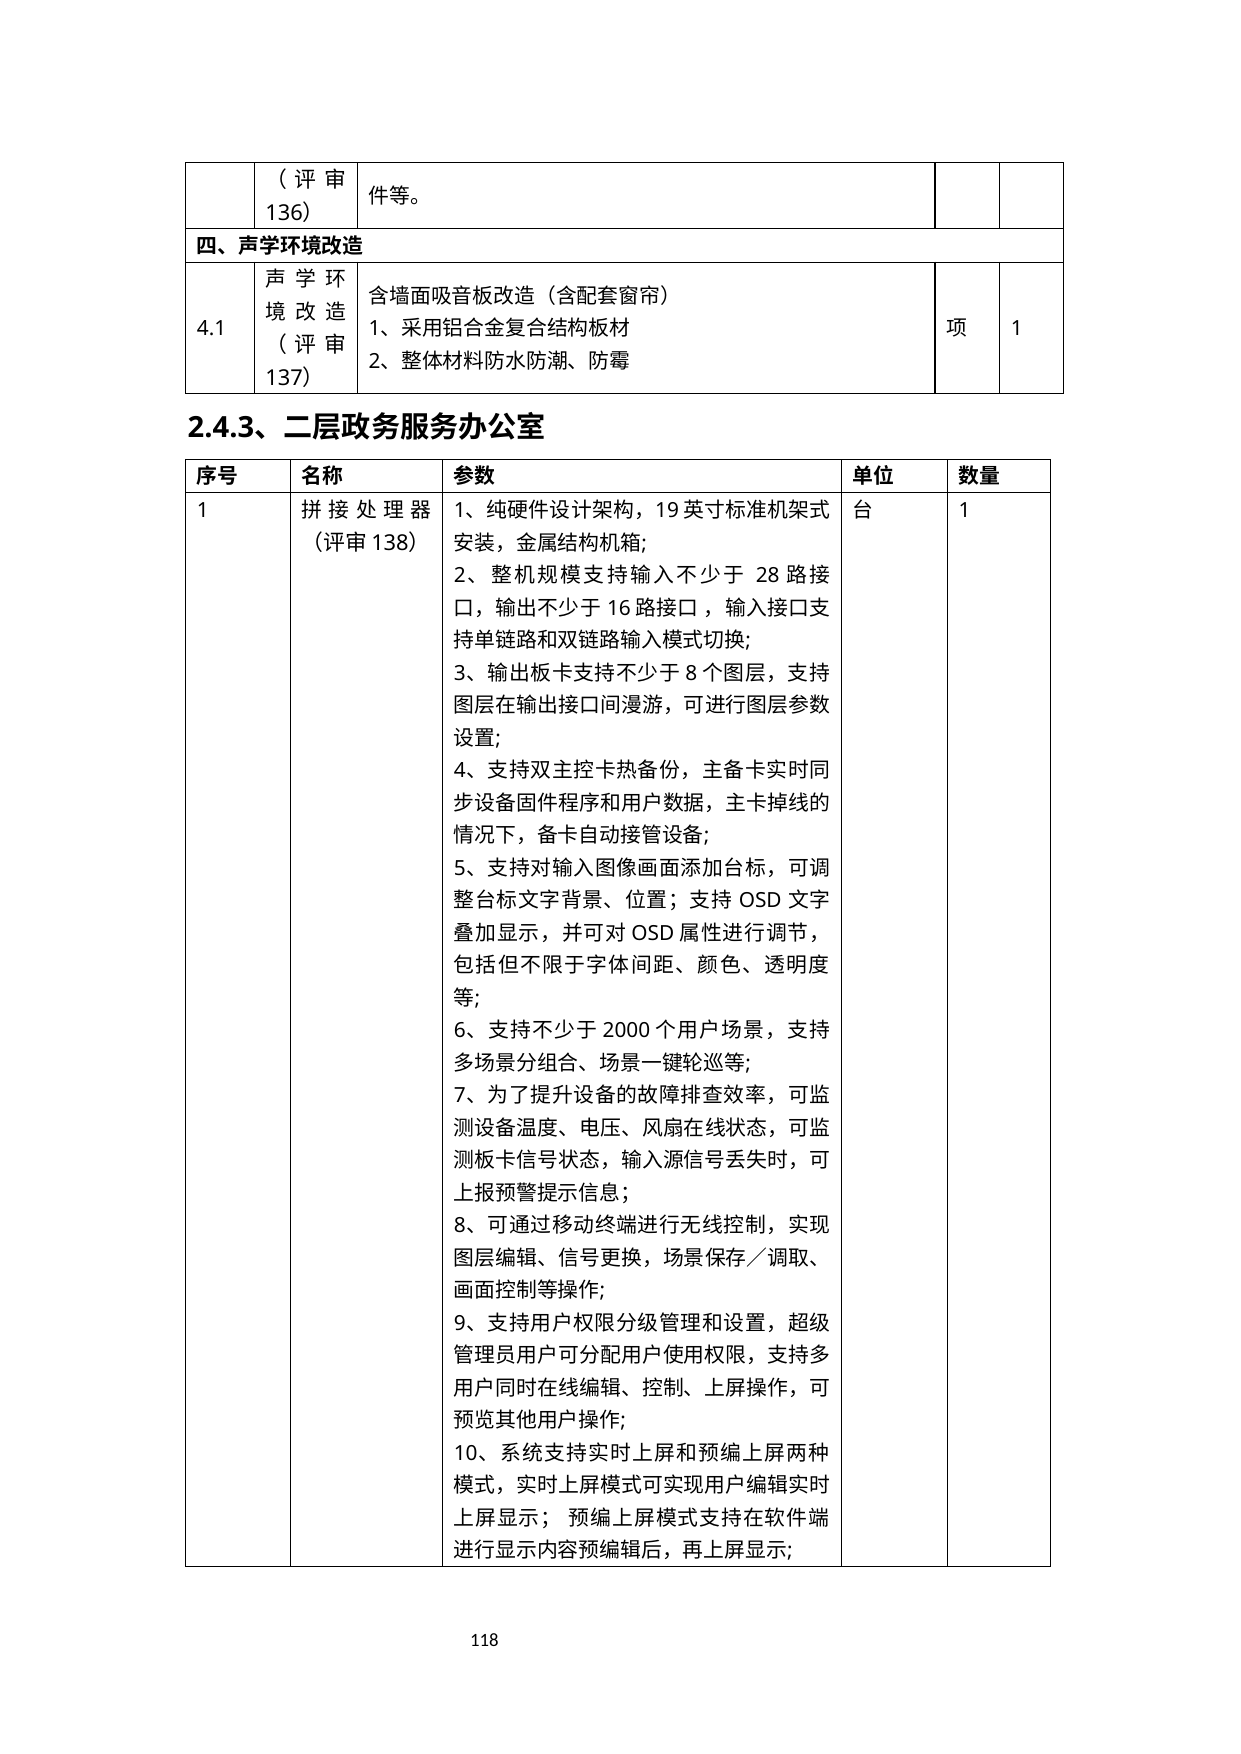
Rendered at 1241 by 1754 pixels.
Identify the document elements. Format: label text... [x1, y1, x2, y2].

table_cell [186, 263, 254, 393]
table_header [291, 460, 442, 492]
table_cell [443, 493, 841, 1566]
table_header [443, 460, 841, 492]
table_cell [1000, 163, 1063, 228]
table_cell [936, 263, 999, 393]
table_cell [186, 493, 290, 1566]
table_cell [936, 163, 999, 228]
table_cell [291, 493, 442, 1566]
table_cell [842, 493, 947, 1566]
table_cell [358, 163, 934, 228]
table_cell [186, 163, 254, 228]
text 2.4.3、二层政务服务办公室 [187, 394, 1053, 459]
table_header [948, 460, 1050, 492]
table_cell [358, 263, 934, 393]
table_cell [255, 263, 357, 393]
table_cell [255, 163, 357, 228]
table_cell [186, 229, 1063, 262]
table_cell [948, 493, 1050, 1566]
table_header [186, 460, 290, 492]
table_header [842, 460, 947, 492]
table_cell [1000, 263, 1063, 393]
